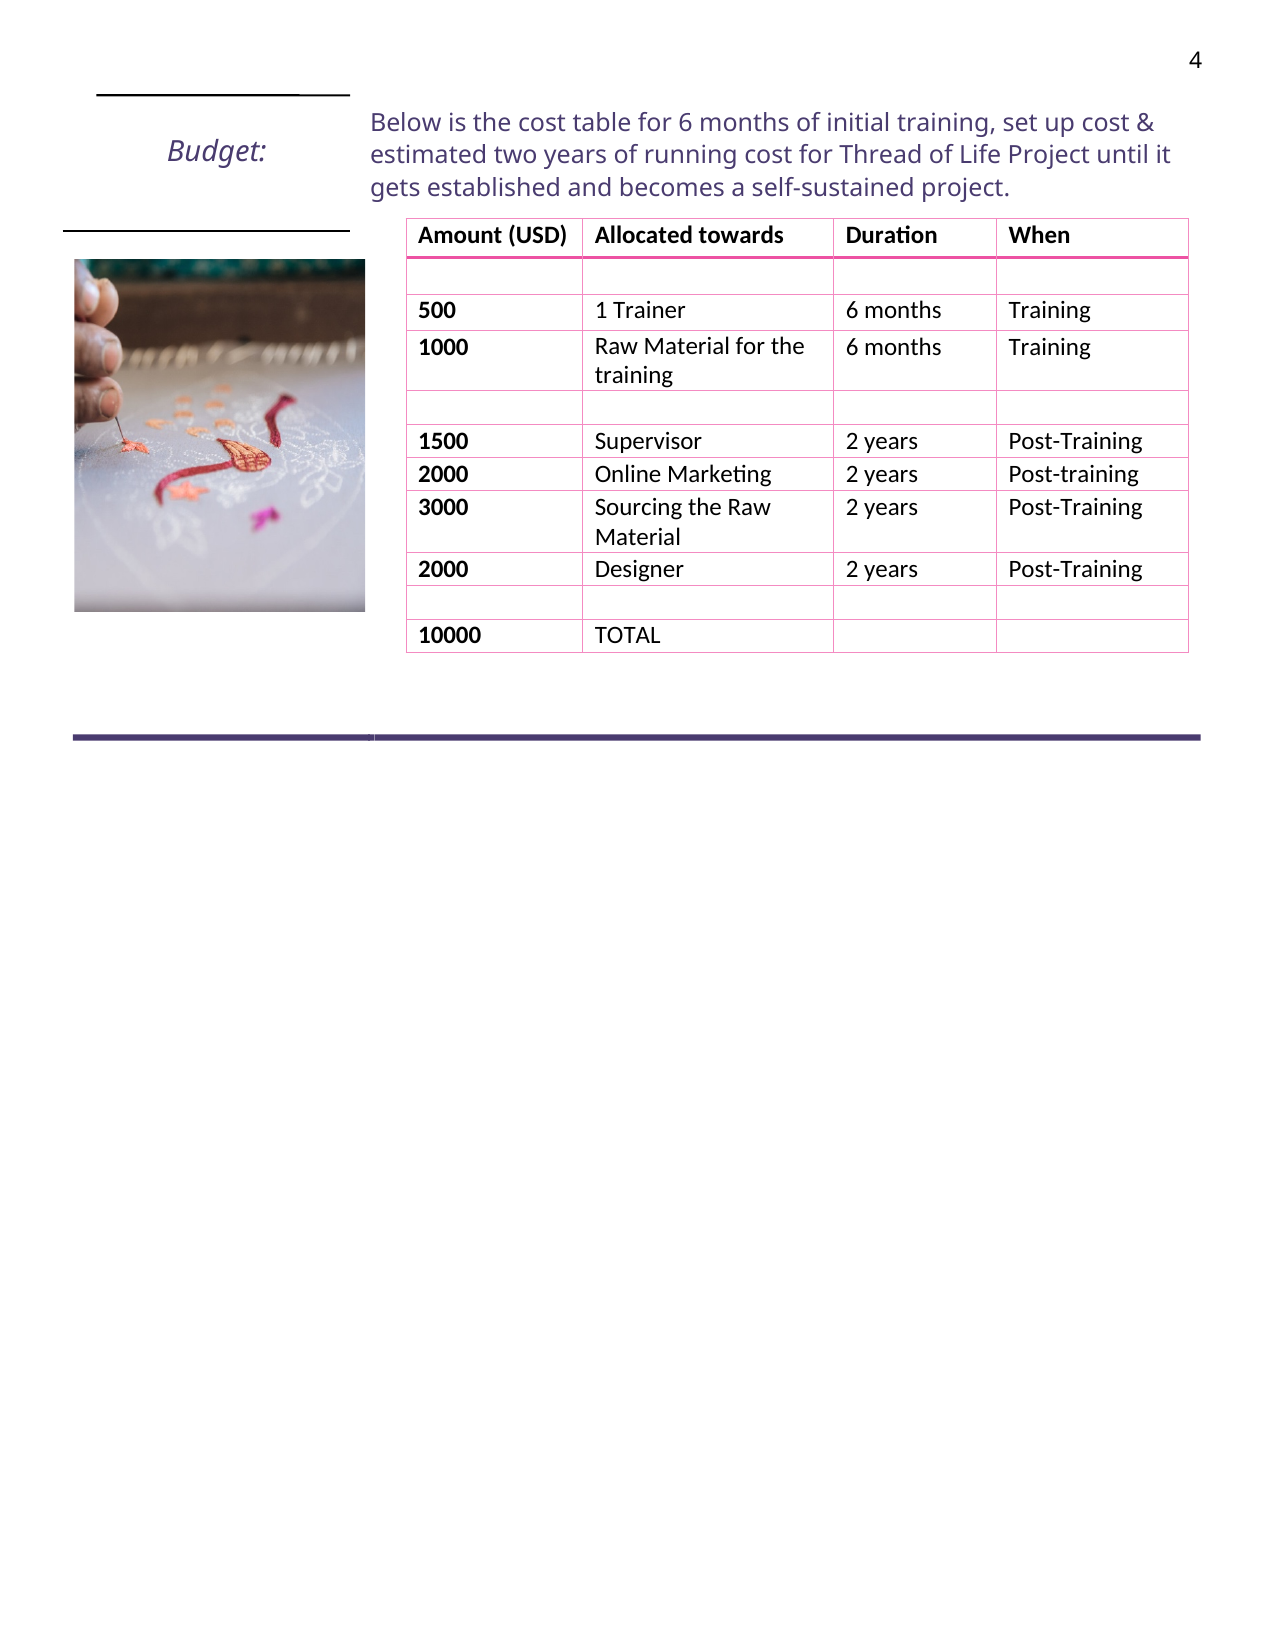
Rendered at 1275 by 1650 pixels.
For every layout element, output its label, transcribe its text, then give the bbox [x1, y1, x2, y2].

table_cell 2000 [407, 458, 582, 490]
table_cell TOTAL [583, 620, 833, 652]
table_cell [834, 586, 996, 618]
table_cell Sourcing the Raw Material [583, 491, 833, 552]
text Budget: [167, 131, 278, 170]
table_cell 2 years [834, 425, 996, 457]
table_cell 1500 [407, 425, 582, 457]
table_cell Training [997, 331, 1188, 390]
table_cell 1 Trainer [583, 295, 833, 329]
table_cell [407, 586, 582, 618]
table_cell Raw Material for the training [583, 331, 833, 390]
picture [74, 259, 366, 612]
table_cell Post-Training [997, 425, 1188, 457]
table_cell 500 [407, 295, 582, 329]
table_cell [583, 586, 833, 618]
table_cell [583, 391, 833, 424]
table_cell [834, 391, 996, 424]
table_header Amount (USD) [407, 219, 582, 256]
table_cell [583, 259, 833, 293]
subtitle Below is the cost table for 6 months of initial training, set up cost & estimated two years of running cost for Thread of Life Project until it gets established and becomes a self-sustained project. [370, 106, 1179, 204]
table_cell 3000 [407, 491, 582, 552]
table_cell [834, 259, 996, 293]
table_cell [834, 620, 996, 652]
table_cell Post-training [997, 458, 1188, 490]
table_cell 6 months [834, 295, 996, 329]
table_header Duration [834, 219, 996, 256]
table_cell [997, 586, 1188, 618]
table_cell Post-Training [997, 491, 1188, 552]
table_cell [407, 259, 582, 293]
table_cell [997, 391, 1188, 424]
table_header Allocated towards [583, 219, 833, 256]
table_cell 2000 [407, 553, 582, 585]
table_cell 10000 [407, 620, 582, 652]
table_cell Training [997, 295, 1188, 329]
table_header When [997, 219, 1188, 256]
table_cell 2 years [834, 553, 996, 585]
table_cell [997, 620, 1188, 652]
table_cell Post-Training [997, 553, 1188, 585]
table_cell Supervisor [583, 425, 833, 457]
table_cell [997, 259, 1188, 293]
table_cell Online Marketing [583, 458, 833, 490]
table_cell [407, 391, 582, 424]
table_cell Designer [583, 553, 833, 585]
table_cell 1000 [407, 331, 582, 390]
table_cell 2 years [834, 491, 996, 552]
table_cell 6 months [834, 331, 996, 390]
table_cell 2 years [834, 458, 996, 490]
